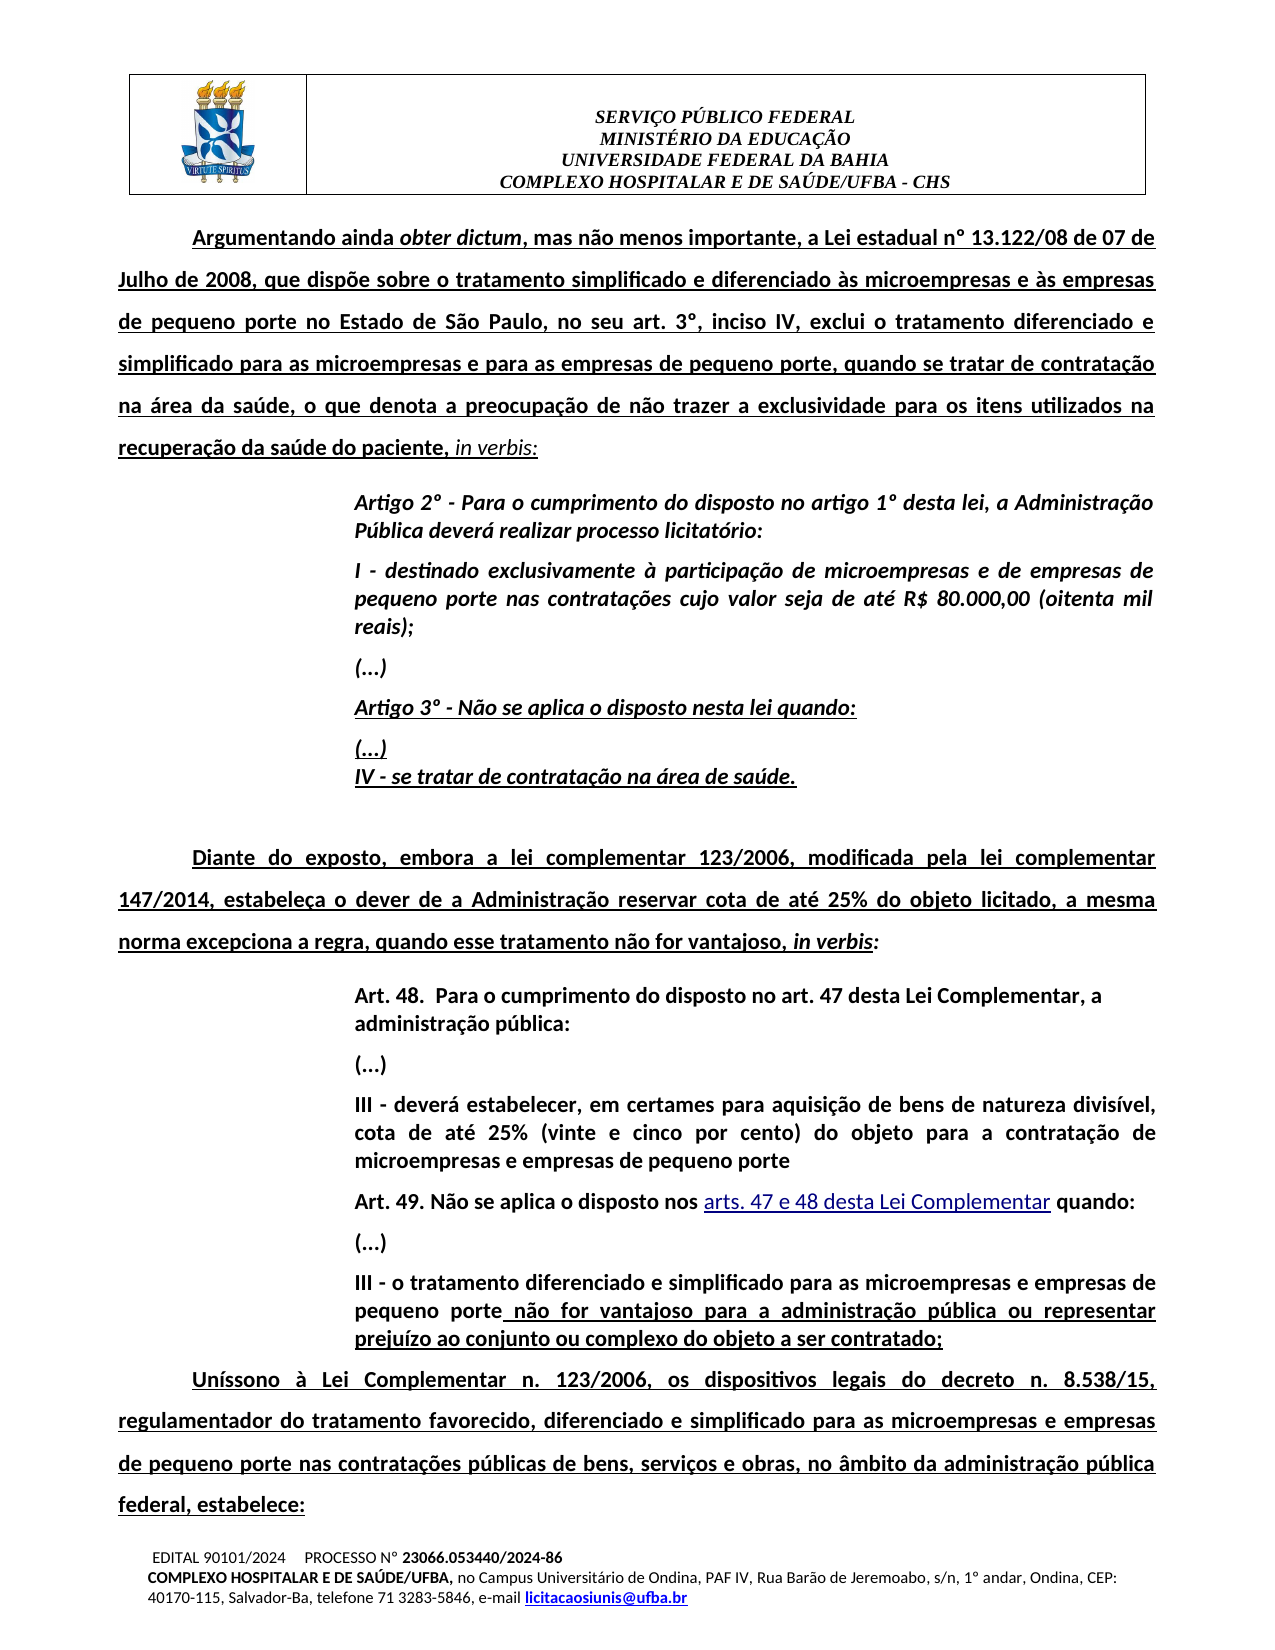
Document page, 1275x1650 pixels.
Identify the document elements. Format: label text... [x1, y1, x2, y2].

text Artigo 3º - Não se aplica o disposto nesta lei quando: [354, 693, 1157, 721]
text (...) IV - se tratar de contratação na área de saúde. [354, 734, 1157, 790]
picture [181, 80, 255, 183]
text Art. 49. Não se aplica o disposto nos arts. 47 e 48 desta Lei Complementar quando: [354, 1187, 1157, 1215]
text Diante do exposto, embora a lei complementar 123/2006, modificada pela lei complementar 147/2014, estabeleça o dever de a Administração reservar cota de até 25% do objeto licitado, a mesma norma excepciona a regra, quando esse tratamento não for vantajoso, in verbis: [118, 843, 1157, 885]
text (...) [354, 653, 1157, 681]
text (...) [354, 1050, 1157, 1078]
text (...) [229, 1228, 1157, 1256]
text Artigo 2º - Para o cumprimento do disposto no artigo 1º desta lei, a Administração Pública deverá realizar processo licitatório: [354, 488, 1157, 544]
text Uníssono à Lei Complementar n. 123/2006, os dispositivos legais do decreto n. 8.538/15, regulamentador do tratamento favorecido, diferenciado e simplificado para as microempresas e empresas de pequeno porte nas contratações públicas de bens, serviços e obras, no âmbito da administração pública federal, estabelece: [118, 1365, 1157, 1431]
text Diante do exposto, embora a lei complementar 123/2006, modificada pela lei complementar 147/2014, estabeleça o dever de a Administração reservar cota de até 25% do objeto licitado, a mesma norma excepciona a regra, quando esse tratamento não for vantajoso, in verbis: [118, 913, 1157, 955]
text I - destinado exclusivamente à participação de microempresas e de empresas de pequeno porte nas contratações cujo valor seja de até R$ 80.000,00 (oitenta mil reais); [354, 556, 1157, 640]
text III - o tratamento diferenciado e simplificado para as microempresas e empresas de pequeno porte não for vantajoso para a administração pública ou representar prejuízo ao conjunto ou complexo do objeto a ser contratado; [354, 1268, 1157, 1352]
text Art. 48. Para o cumprimento do disposto no art. 47 desta Lei Complementar, a administração pública: [354, 981, 1157, 1037]
text Uníssono à Lei Complementar n. 123/2006, os dispositivos legais do decreto n. 8.538/15, regulamentador do tratamento favorecido, diferenciado e simplificado para as microempresas e empresas de pequeno porte nas contratações públicas de bens, serviços e obras, no âmbito da administração pública federal, estabelece: [118, 1432, 1157, 1519]
text Argumentando ainda obter dictum, mas não menos importante, a Lei estadual nº 13.122/08 de 07 de Julho de 2008, que dispõe sobre o tratamento simplificado e diferenciado às microempresas e às empresas de pequeno porte no Estado de São Paulo, no seu art. 3º, inciso IV, exclui o tratamento diferenciado e simplificado para as microempresas e para as empresas de pequeno porte, quando se tratar de contratação na área da saúde, o que denota a preocupação de não trazer a exclusividade para os itens utilizados na recuperação da saúde do paciente, in verbis: [118, 223, 1157, 461]
text III - deverá estabelecer, em certames para aquisição de bens de natureza divisível, cota de até 25% (vinte e cinco por cento) do objeto para a contratação de microempresas e empresas de pequeno porte [354, 1091, 1157, 1174]
